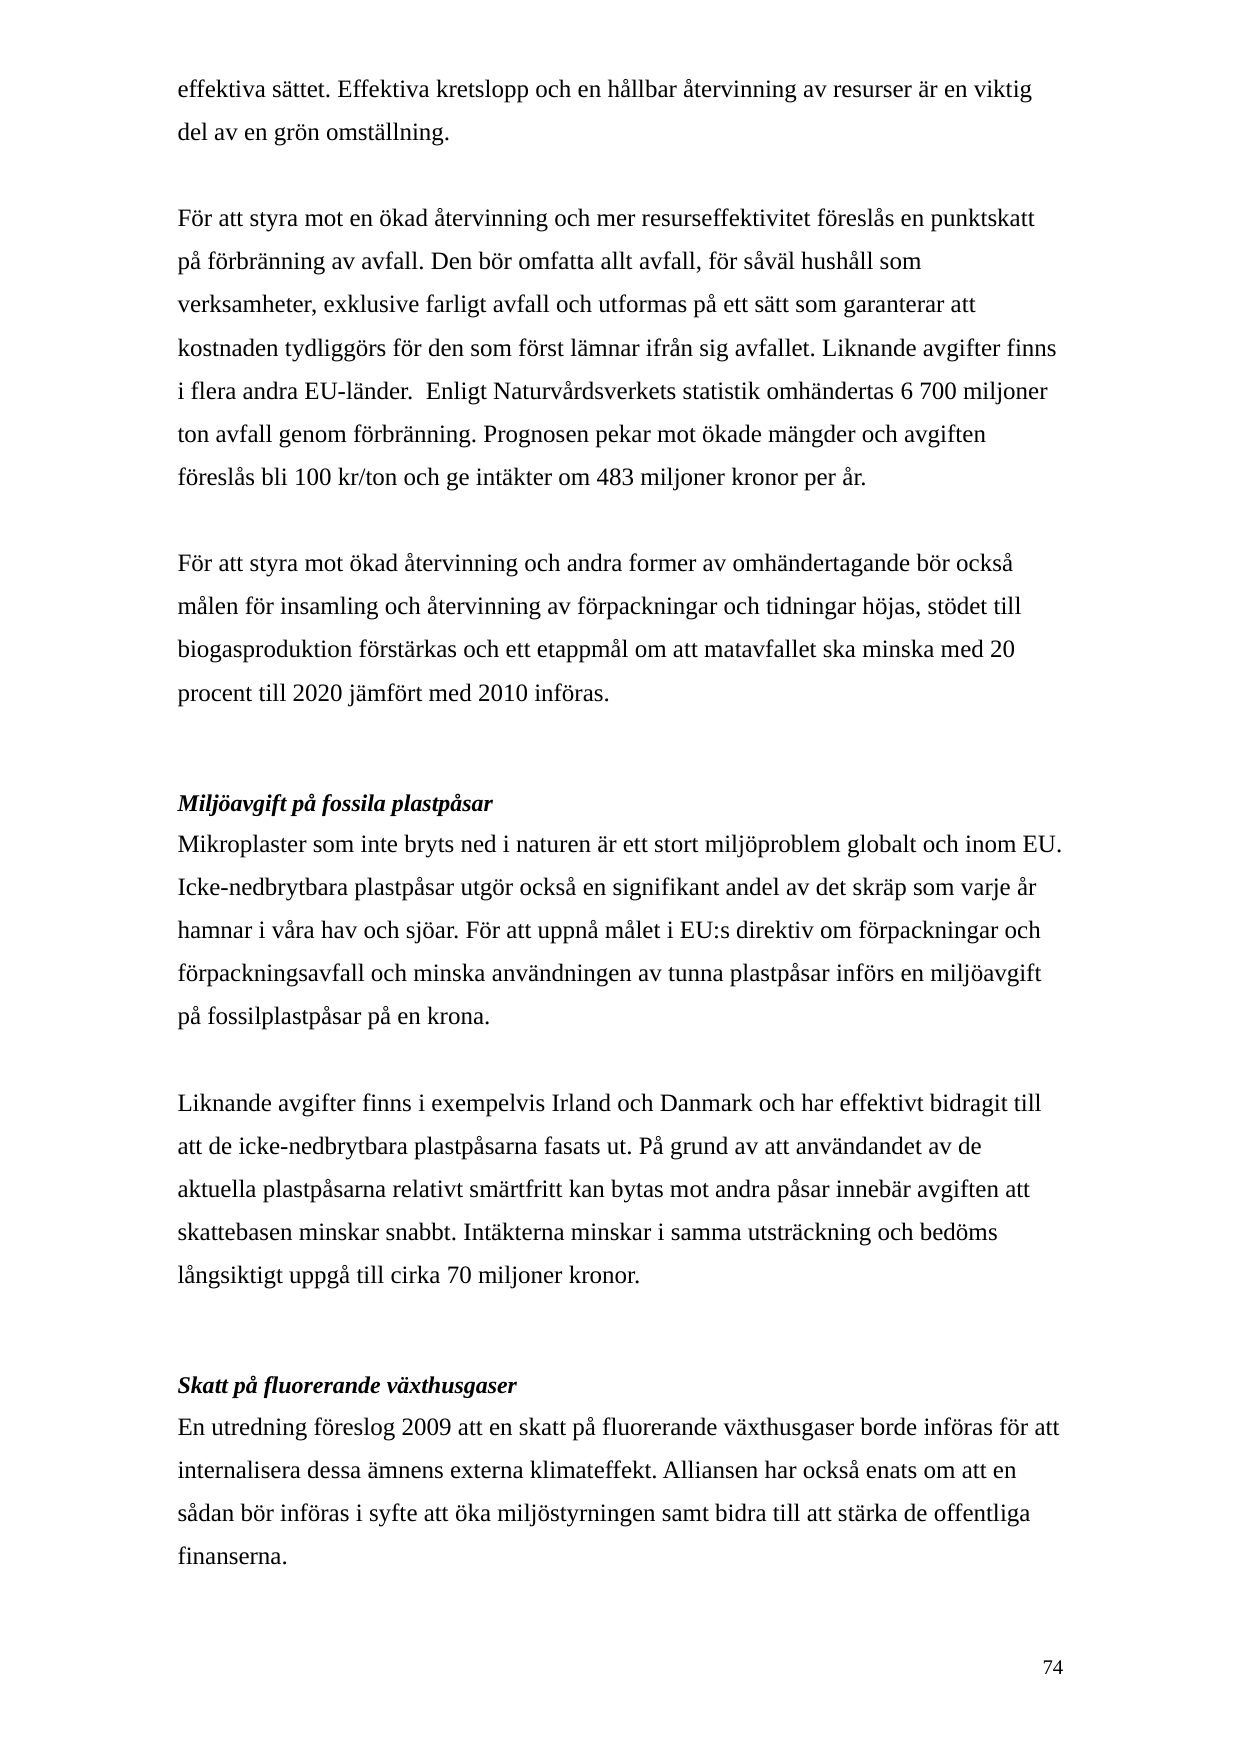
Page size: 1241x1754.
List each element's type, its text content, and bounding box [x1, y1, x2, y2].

text En utredning föreslog 2009 att en skatt på fluorerande växthusgaser borde införas för att internalisera dessa ämnens externa klimateffekt. Alliansen har också enats om att en sådan bör införas i syfte att öka miljöstyrningen samt bidra till att stärka de offentliga finanserna. [177, 1412, 1063, 1570]
text För att styra mot ökad återvinning och andra former av omhändertagande bör också målen för insamling och återvinning av förpackningar och tidningar höjas, stödet till biogasproduktion förstärkas och ett etappmål om att matavfallet ska minska med 20 procent till 2020 jämfört med 2010 införas. [177, 548, 1063, 706]
text Mikroplaster som inte bryts ned i naturen är ett stort miljöproblem globalt och inom EU. Icke-nedbrytbara plastpåsar utgör också en signifikant andel av det skräp som varje år hamnar i våra hav och sjöar. För att uppnå målet i EU:s direktiv om förpackningar och förpackningsavfall och minska användningen av tunna plastpåsar införs en miljöavgift på fossilplastpåsar på en krona. [177, 829, 1063, 1030]
text Skatt på fluorerande växthusgaser [177, 1371, 1063, 1399]
text Miljöavgift på fossila plastpåsar [177, 789, 1063, 816]
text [177, 74, 1063, 146]
text För att styra mot en ökad återvinning och mer resurseffektivitet föreslås en punktskatt på förbränning av avfall. Den bör omfatta allt avfall, för såväl hushåll som verksamheter, exklusive farligt avfall och utformas på ett sätt som garanterar att kostnaden tydliggörs för den som först lämnar ifrån sig avfallet. Liknande avgifter finns i flera andra EU-länder. Enligt Naturvårdsverkets statistik omhändertas 6 700 miljoner ton avfall genom förbränning. Prognosen pekar mot ökade mängder och avgiften föreslås bli 100 kr/ton och ge intäkter om 483 miljoner kronor per år. [177, 203, 1063, 491]
text Liknande avgifter finns i exempelvis Irland och Danmark och har effektivt bidragit till att de icke-nedbrytbara plastpåsarna fasats ut. På grund av att användandet av de aktuella plastpåsarna relativt smärtfritt kan bytas mot andra påsar innebär avgiften att skattebasen minskar snabbt. Intäkterna minskar i samma utsträckning och bedöms långsiktigt uppgå till cirka 70 miljoner kronor. [177, 1088, 1063, 1289]
